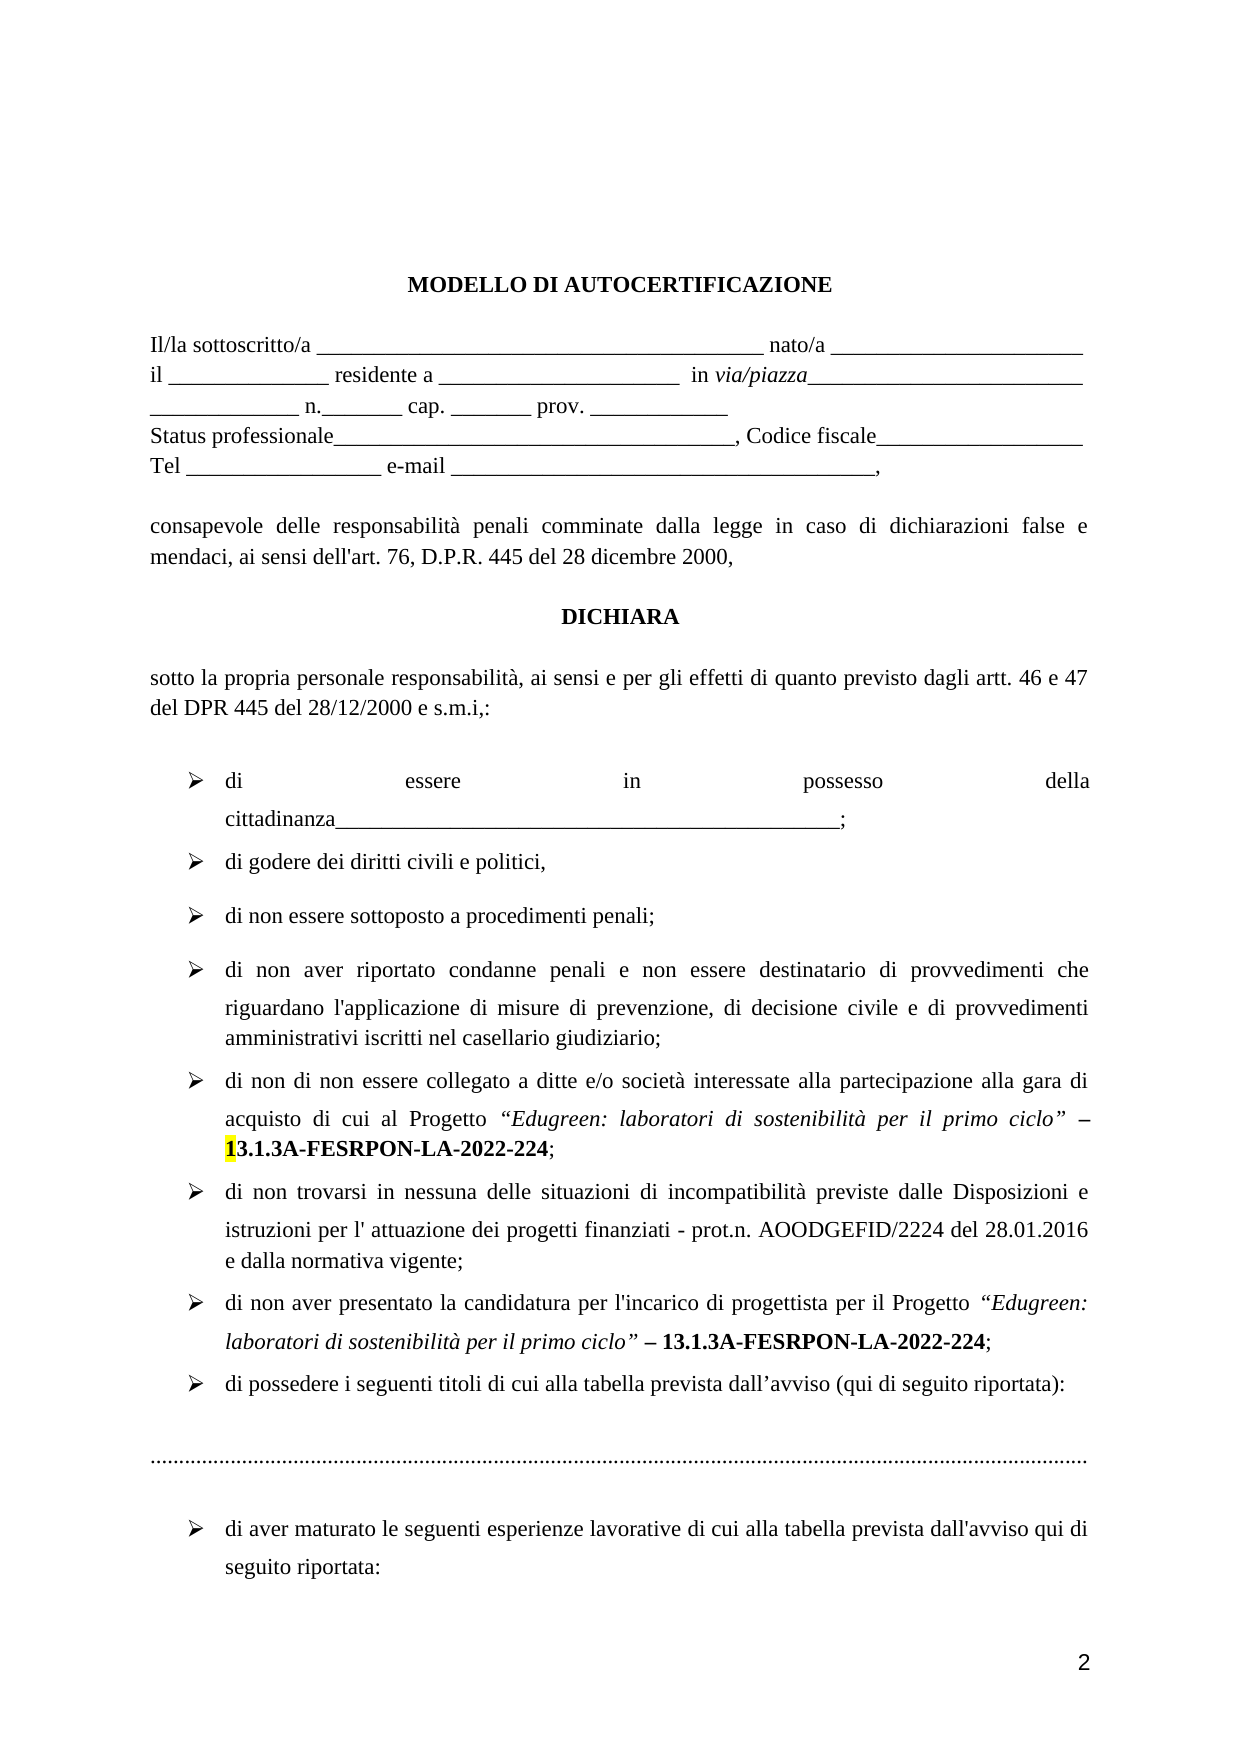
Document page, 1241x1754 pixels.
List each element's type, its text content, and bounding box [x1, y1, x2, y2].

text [150, 1442, 1090, 1468]
text Tel _________________ e-mail _____________________________________, [150, 452, 1090, 478]
text Il/la sottoscritto/a _______________________________________ nato/a ______________________ [150, 331, 1090, 358]
list di godere dei diritti civili e politici, [187, 835, 1090, 882]
text il ______________ residente a _____________________ in via/piazza________________________ [150, 361, 1090, 388]
text Status professionale___________________________________, Codice fiscale__________________ [150, 422, 1090, 448]
text MODELLO DI AUTOCERTIFICAZIONE [150, 271, 1090, 297]
list di non aver presentato la candidatura per l'incarico di progettista per il Progetto “Edugreen: laboratori di sostenibilità per il primo ciclo” – 13.1.3A-FESRPON-LA-2022-224; [187, 1277, 1090, 1354]
list di non di non essere collegato a ditte e/o società interessate alla partecipazione alla gara di acquisto di cui al Progetto “Edugreen: laboratori di sostenibilità per il primo ciclo” – 13.1.3A-FESRPON-LA-2022-224; [187, 1054, 1090, 1162]
list di non aver riportato condanne penali e non essere destinatario di provvedimenti che riguardano l'applicazione di misure di prevenzione, di decisione civile e di provvedimenti amministrativi iscritti nel casellario giudiziario; [187, 943, 1090, 1051]
text DICHIARA [150, 603, 1090, 629]
text _____________ n._______ cap. _______ prov. ____________ [150, 392, 1090, 418]
list di essere in possesso della cittadinanza____________________________________________; [187, 754, 1090, 831]
text consapevole delle responsabilità penali comminate dalla legge in caso di dichiarazioni false e mendaci, ai sensi dell'art. 76, D.P.R. 445 del 28 dicembre 2000, [150, 512, 1090, 569]
list di aver maturato le seguenti esperienze lavorative di cui alla tabella prevista dall'avviso qui di seguito riportata: [187, 1502, 1090, 1580]
text sotto la propria personale responsabilità, ai sensi e per gli effetti di quanto previsto dagli artt. 46 e 47 del DPR 445 del 28/12/2000 e s.m.i,: [150, 663, 1090, 720]
list di possedere i seguenti titoli di cui alla tabella prevista dall’avviso (qui di seguito riportata): [187, 1358, 1090, 1405]
list di non essere sottoposto a procedimenti penali; [187, 889, 1090, 936]
list di non trovarsi in nessuna delle situazioni di incompatibilità previste dalle Disposizioni e istruzioni per l' attuazione dei progetti finanziati - prot.n. AOODGEFID/2224 del 28.01.2016 e dalla normativa vigente; [187, 1166, 1090, 1273]
